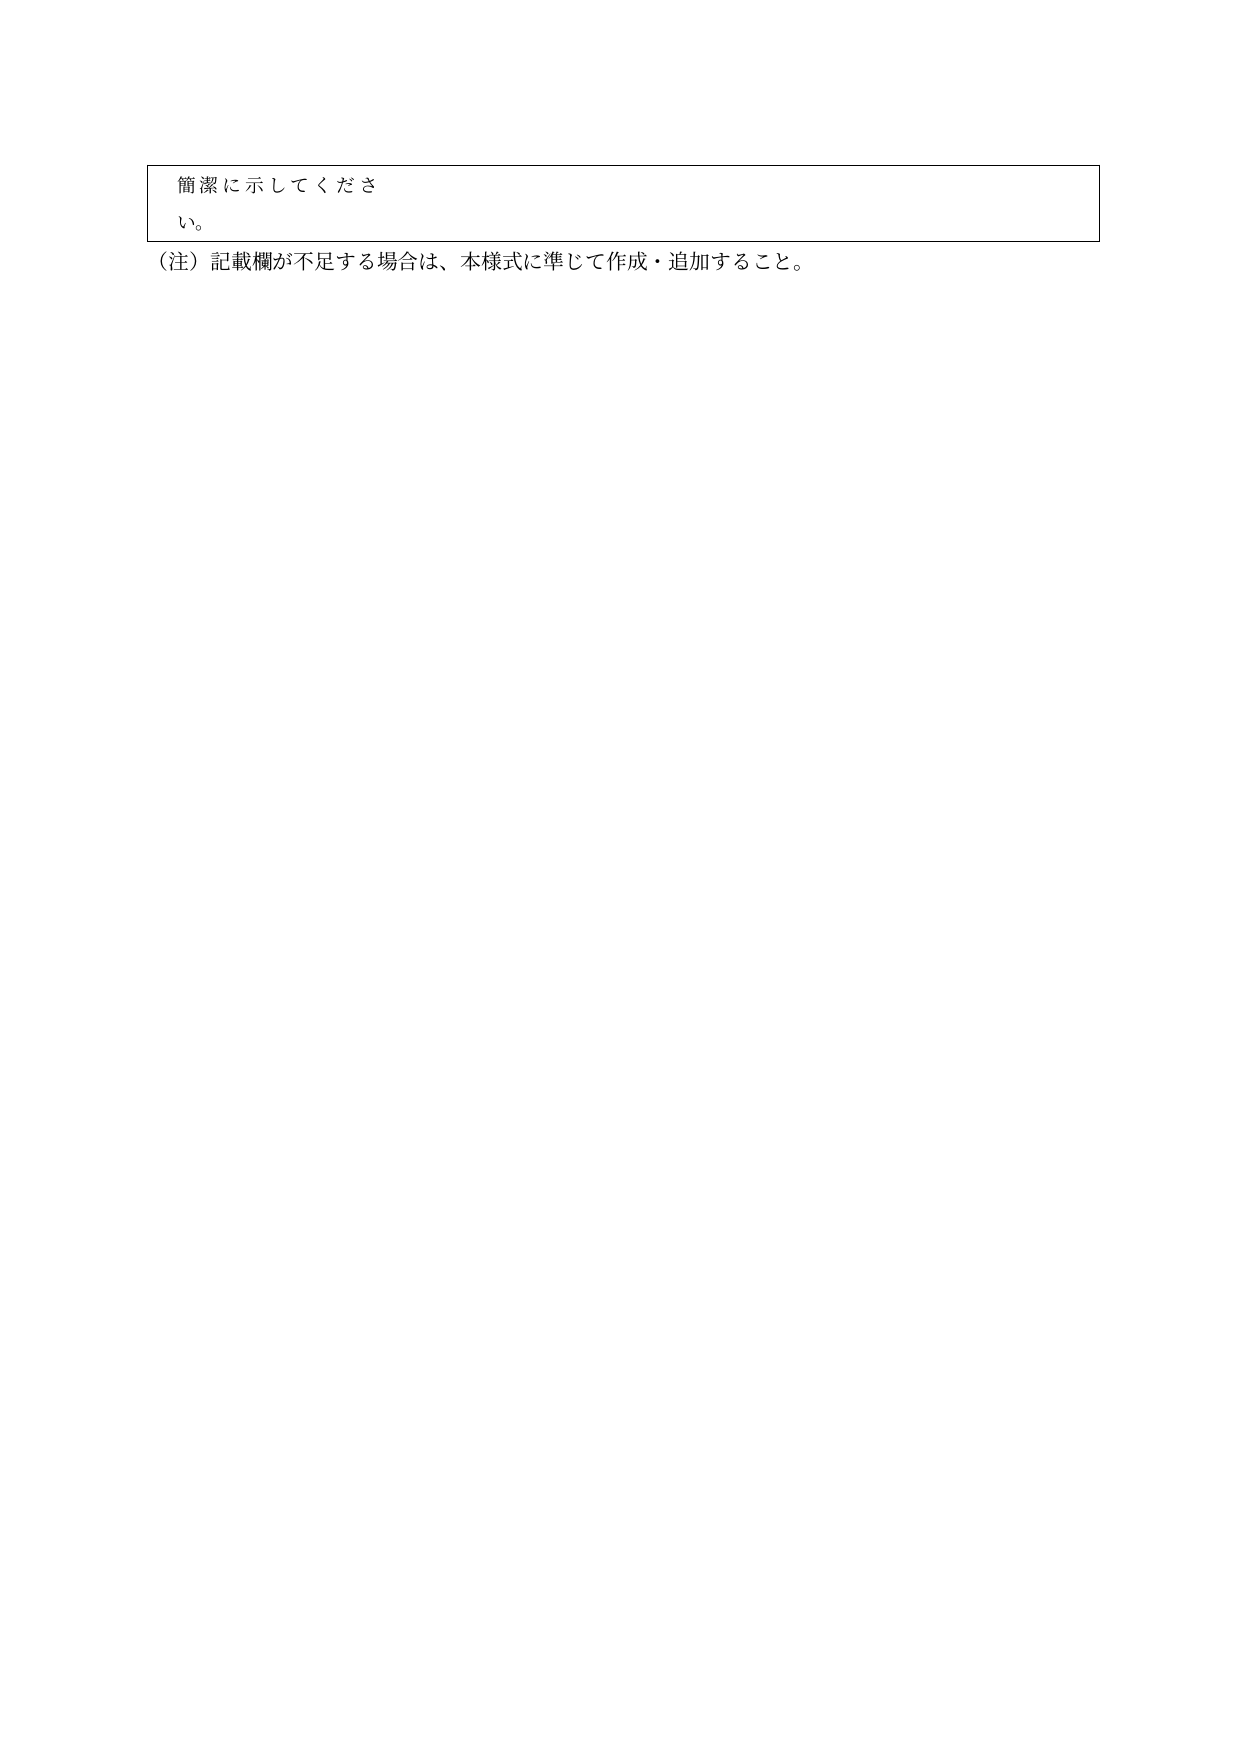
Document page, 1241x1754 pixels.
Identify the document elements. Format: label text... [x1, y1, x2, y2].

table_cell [148, 166, 388, 241]
table_cell [388, 166, 1099, 241]
text （注）記載欄が不足する場合は、本様式に準じて作成・追加すること。 [148, 242, 1092, 279]
